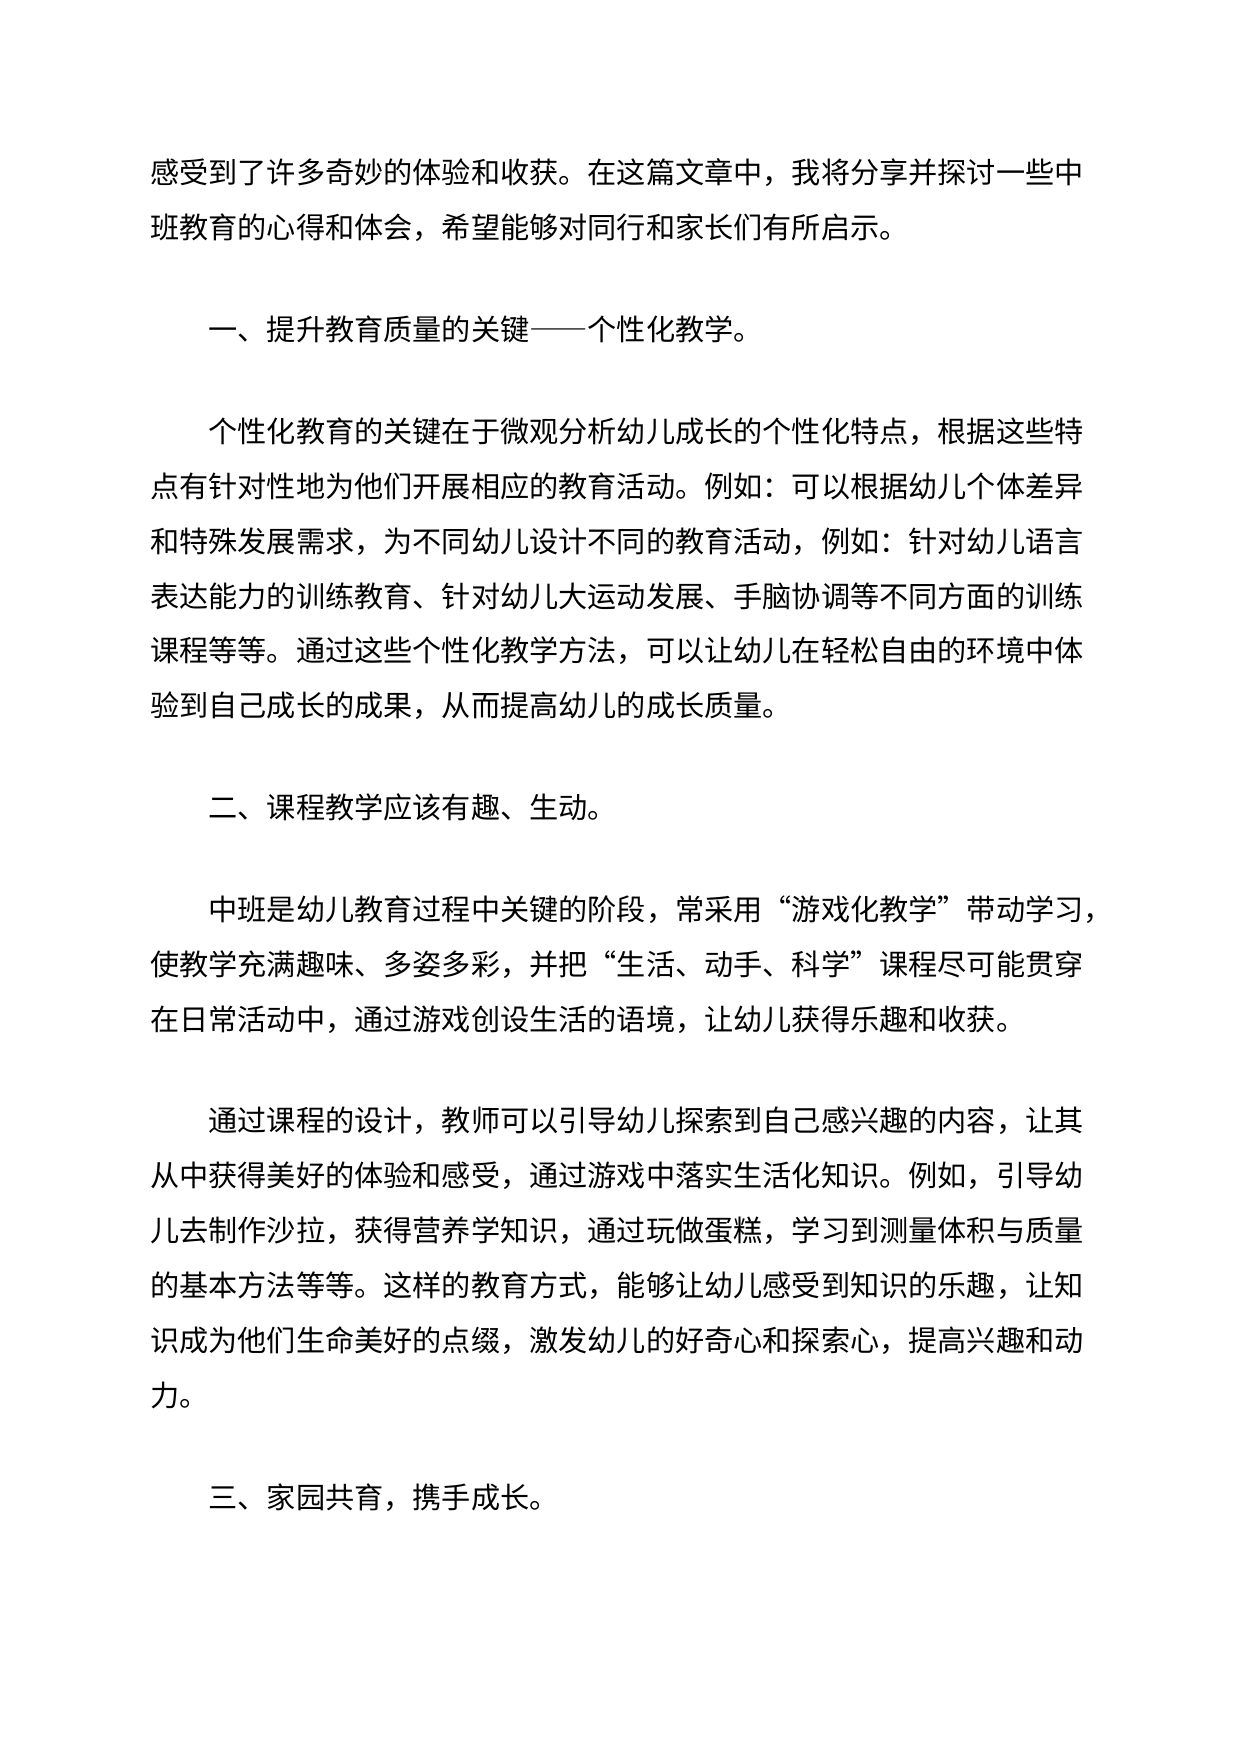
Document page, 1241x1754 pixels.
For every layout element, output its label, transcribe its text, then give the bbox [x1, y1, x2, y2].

text 三、家园共育，携手成长。 [150, 1474, 1090, 1517]
text 二、课程教学应该有趣、生动。 [150, 785, 1090, 827]
text 一、提升教育质量的关键——个性化教学。 [150, 307, 1090, 349]
text 中班是幼儿教育过程中关键的阶段，常采用“游戏化教学”带动学习，使教学充满趣味、多姿多彩，并把“生活、动手、科学”课程尽可能贯穿在日常活动中，通过游戏创设生活的语境，让幼儿获得乐趣和收获。 [150, 886, 1090, 1038]
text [150, 150, 1090, 247]
text 个性化教育的关键在于微观分析幼儿成长的个性化特点，根据这些特点有针对性地为他们开展相应的教育活动。例如：可以根据幼儿个体差异和特殊发展需求，为不同幼儿设计不同的教育活动，例如：针对幼儿语言表达能力的训练教育、针对幼儿大运动发展、手脑协调等不同方面的训练课程等等。通过这些个性化教学方法，可以让幼儿在轻松自由的环境中体验到自己成长的成果，从而提高幼儿的成长质量。 [150, 408, 1090, 725]
text 通过课程的设计，教师可以引导幼儿探索到自己感兴趣的内容，让其从中获得美好的体验和感受，通过游戏中落实生活化知识。例如，引导幼儿去制作沙拉，获得营养学知识，通过玩做蛋糕，学习到测量体积与质量的基本方法等等。这样的教育方式，能够让幼儿感受到知识的乐趣，让知识成为他们生命美好的点缀，激发幼儿的好奇心和探索心，提高兴趣和动力。 [150, 1098, 1090, 1415]
